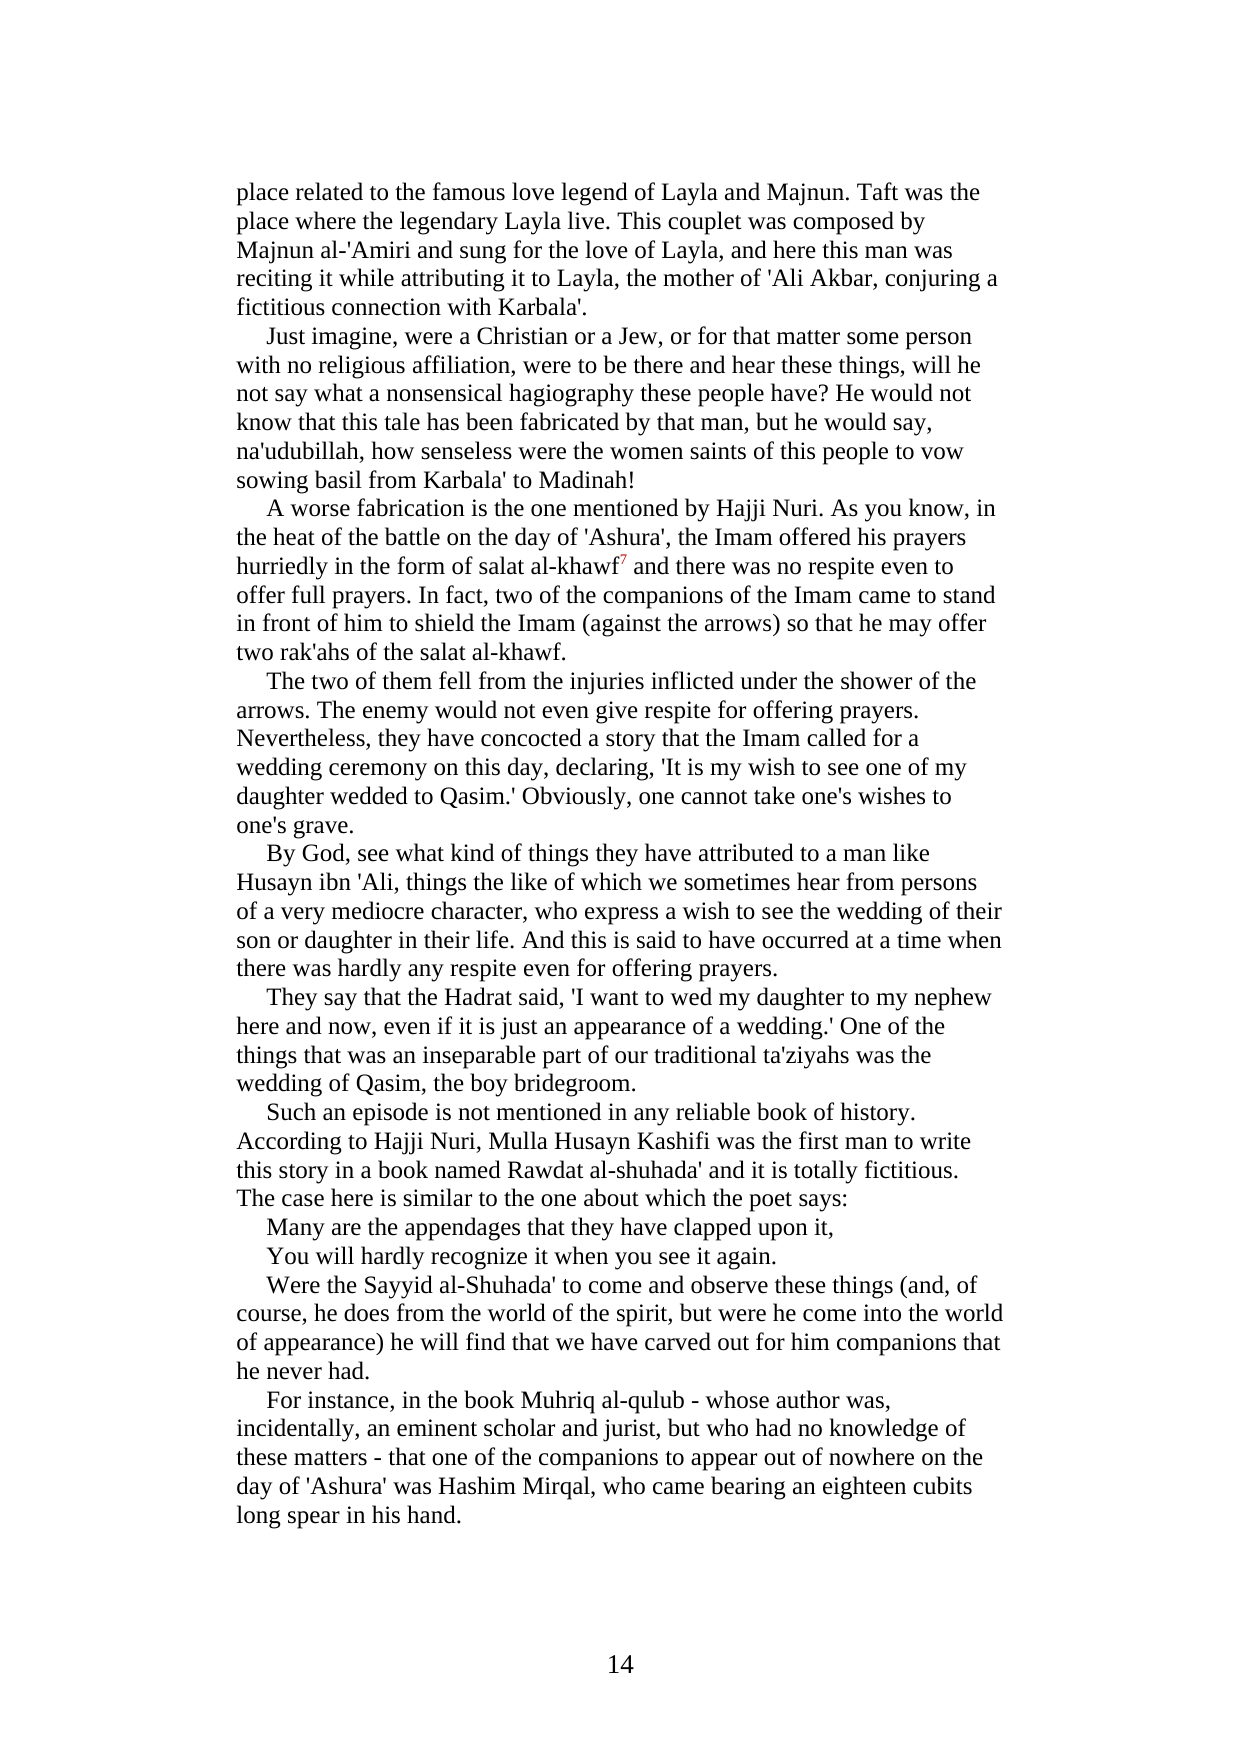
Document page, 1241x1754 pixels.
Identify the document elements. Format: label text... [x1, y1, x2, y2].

text Were the Sayyid al-Shuhada' to come and observe these things (and, of course, he does from the world of the spirit, but were he come into the world of appearance) he will find that we have carved out for him companions that he never had. [236, 1270, 1004, 1385]
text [236, 177, 1004, 321]
text Many are the appendages that they have clapped upon it, [236, 1212, 1004, 1241]
text They say that the Hadrat said, 'I want to wed my daughter to my nephew here and now, even if it is just an appearance of a wedding.' One of the things that was an inseparable part of our traditional ta'ziyahs was the wedding of Qasim, the boy bridegroom. [236, 982, 1004, 1097]
text For instance, in the book Muhriq al-qulub - whose author was, incidentally, an eminent scholar and jurist, but who had no knowledge of these matters - that one of the companions to appear out of nowhere on the day of 'Ashura' was Hashim Mirqal, who came bearing an eighteen cubits long spear in his hand. [236, 1385, 1004, 1528]
text Such an episode is not mentioned in any reliable book of history. According to Hajji Nuri, Mulla Husayn Kashifi was the first man to write this story in a book named Rawdat al-shuhada' and it is totally fictitious. The case here is similar to the one about which the poet says: [236, 1097, 1004, 1212]
text You will hardly recognize it when you see it again. [236, 1241, 1004, 1270]
text A worse fabrication is the one mentioned by Hajji Nuri. As you know, in the heat of the battle on the day of 'Ashura', the Imam offered his prayers hurriedly in the form of salat al-khawf7 and there was no respite even to offer full prayers. In fact, two of the companions of the Imam came to stand in front of him to shield the Imam (against the arrows) so that he may offer two rak'ahs of the salat al-khawf. [236, 493, 1004, 666]
text Just imagine, were a Christian or a Jew, or for that matter some person with no religious affiliation, were to be there and hear these things, will he not say what a nonsensical hagiography these people have? He would not know that this tale has been fabricated by that man, but he would say, na'udubillah, how senseless were the women saints of this people to vow sowing basil from Karbala' to Madinah! [236, 321, 1004, 493]
text The two of them fell from the injuries inflicted under the shower of the arrows. The enemy would not even give respite for offering prayers. Nevertheless, they have concocted a story that the Imam called for a wedding ceremony on this day, declaring, 'It is my wish to see one of my daughter wedded to Qasim.' Obviously, one cannot take one's wishes to one's grave. [236, 666, 1004, 838]
text By God, see what kind of things they have attributed to a man like Husayn ibn 'Ali, things the like of which we sometimes hear from persons of a very mediocre character, who express a wish to see the wedding of their son or daughter in their life. And this is said to have occurred at a time when there was hardly any respite even for offering prayers. [236, 838, 1004, 982]
